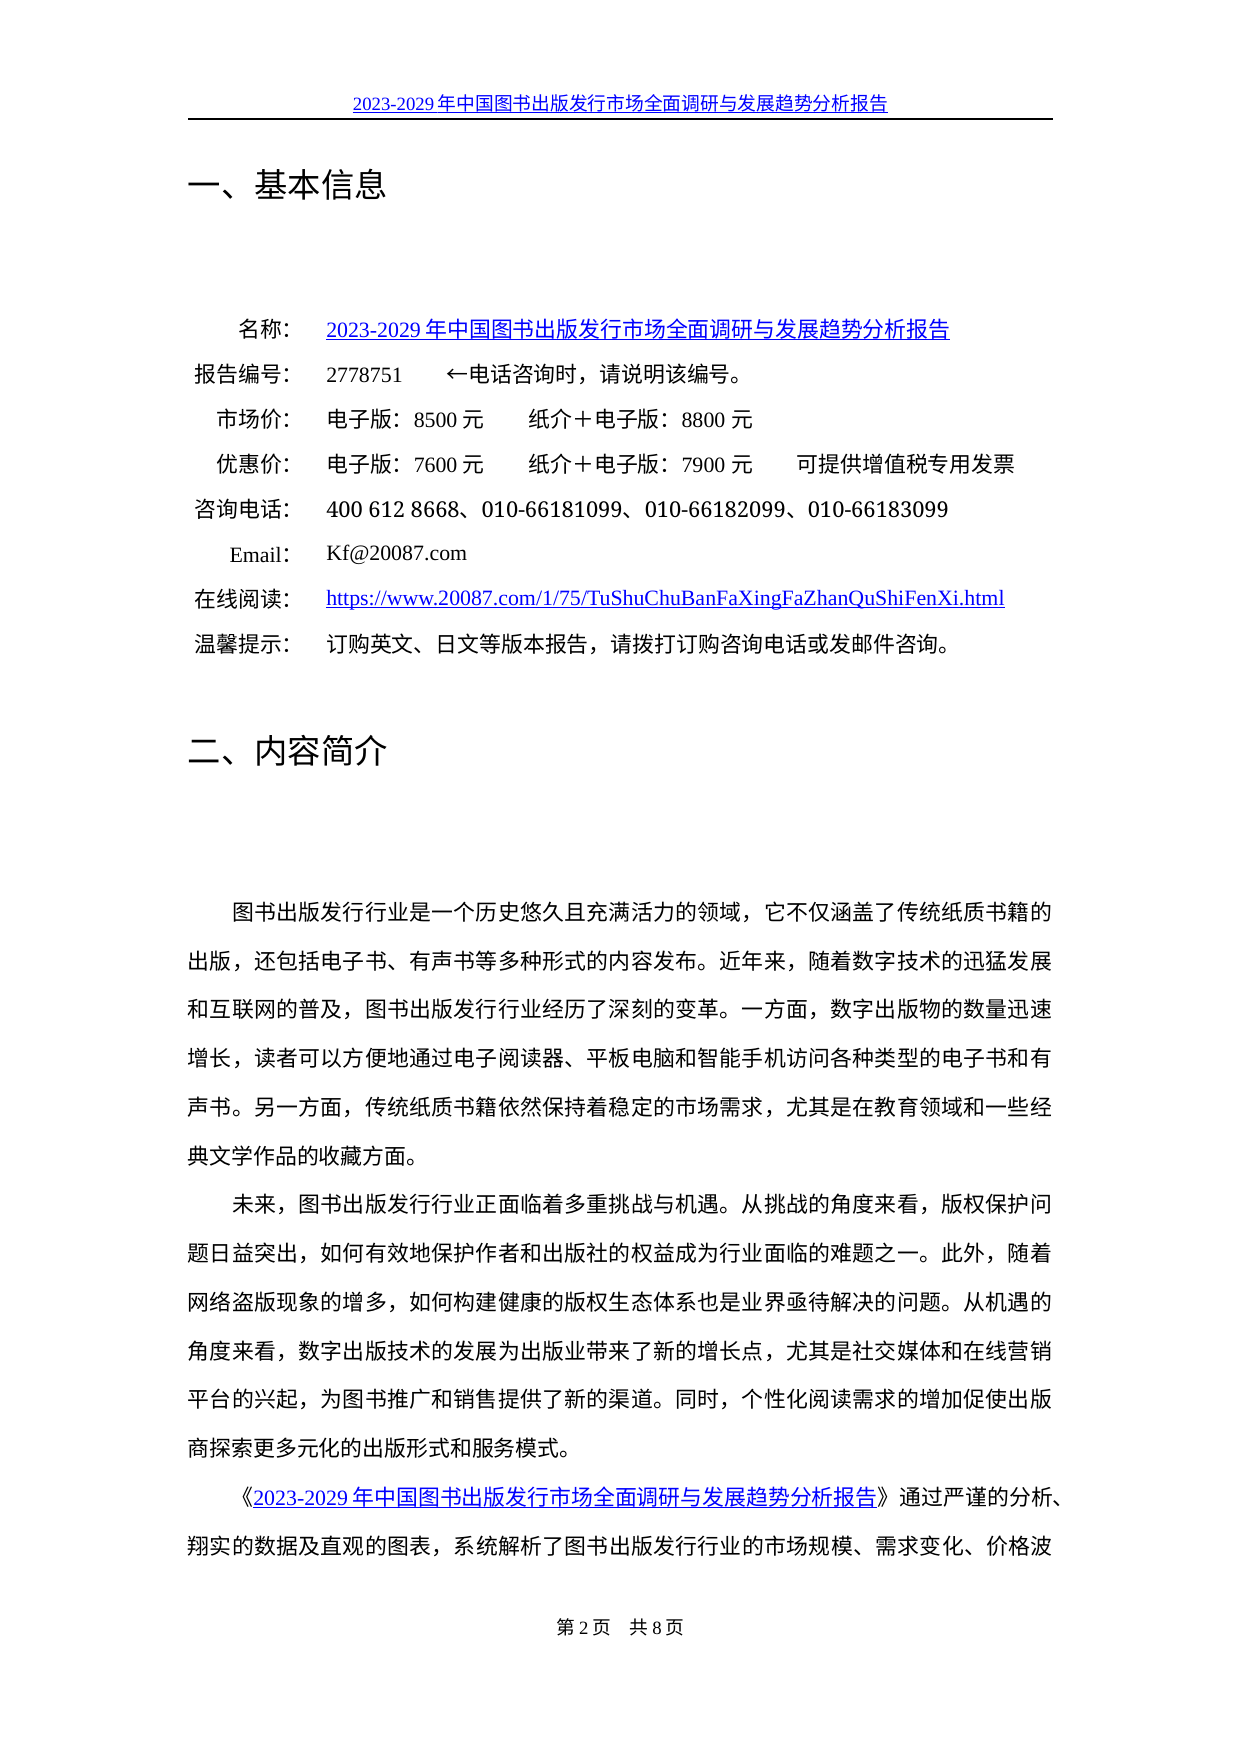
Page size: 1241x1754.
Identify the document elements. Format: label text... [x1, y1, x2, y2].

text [187, 894, 1053, 1561]
table_cell 温馨提示： [167, 627, 315, 672]
table_cell [315, 582, 1073, 627]
table_cell 电子版：7600 元 纸介＋电子版：7900 元 可提供增值税专用发票 [315, 447, 1073, 492]
table_cell 订购英文、日文等版本报告，请拨打订购咨询电话或发邮件咨询。 [315, 627, 1073, 672]
table_header 2023-2029年中国图书出版发行市场全面调研与发展趋势分析报告 [315, 312, 1073, 357]
table_cell 优惠价： [167, 447, 315, 492]
table_cell 电子版：8500 元 纸介＋电子版：8800 元 [315, 402, 1073, 447]
table_cell 报告编号： [167, 357, 315, 402]
title 一、基本信息 [187, 150, 1053, 215]
table_cell 400 612 8668、010-66181099、010-66182099、010-66183099 [315, 492, 1073, 537]
table_cell 在线阅读： [167, 582, 315, 627]
table_cell 2778751 ←电话咨询时，请说明该编号。 [315, 357, 1073, 402]
table_cell 市场价： [167, 402, 315, 447]
table_cell Kf@20087.com [315, 537, 1073, 582]
table_cell Email： [167, 537, 315, 582]
table_header 名称： [167, 312, 315, 357]
title 二、内容简介 [187, 717, 1053, 782]
table_cell 咨询电话： [167, 492, 315, 537]
